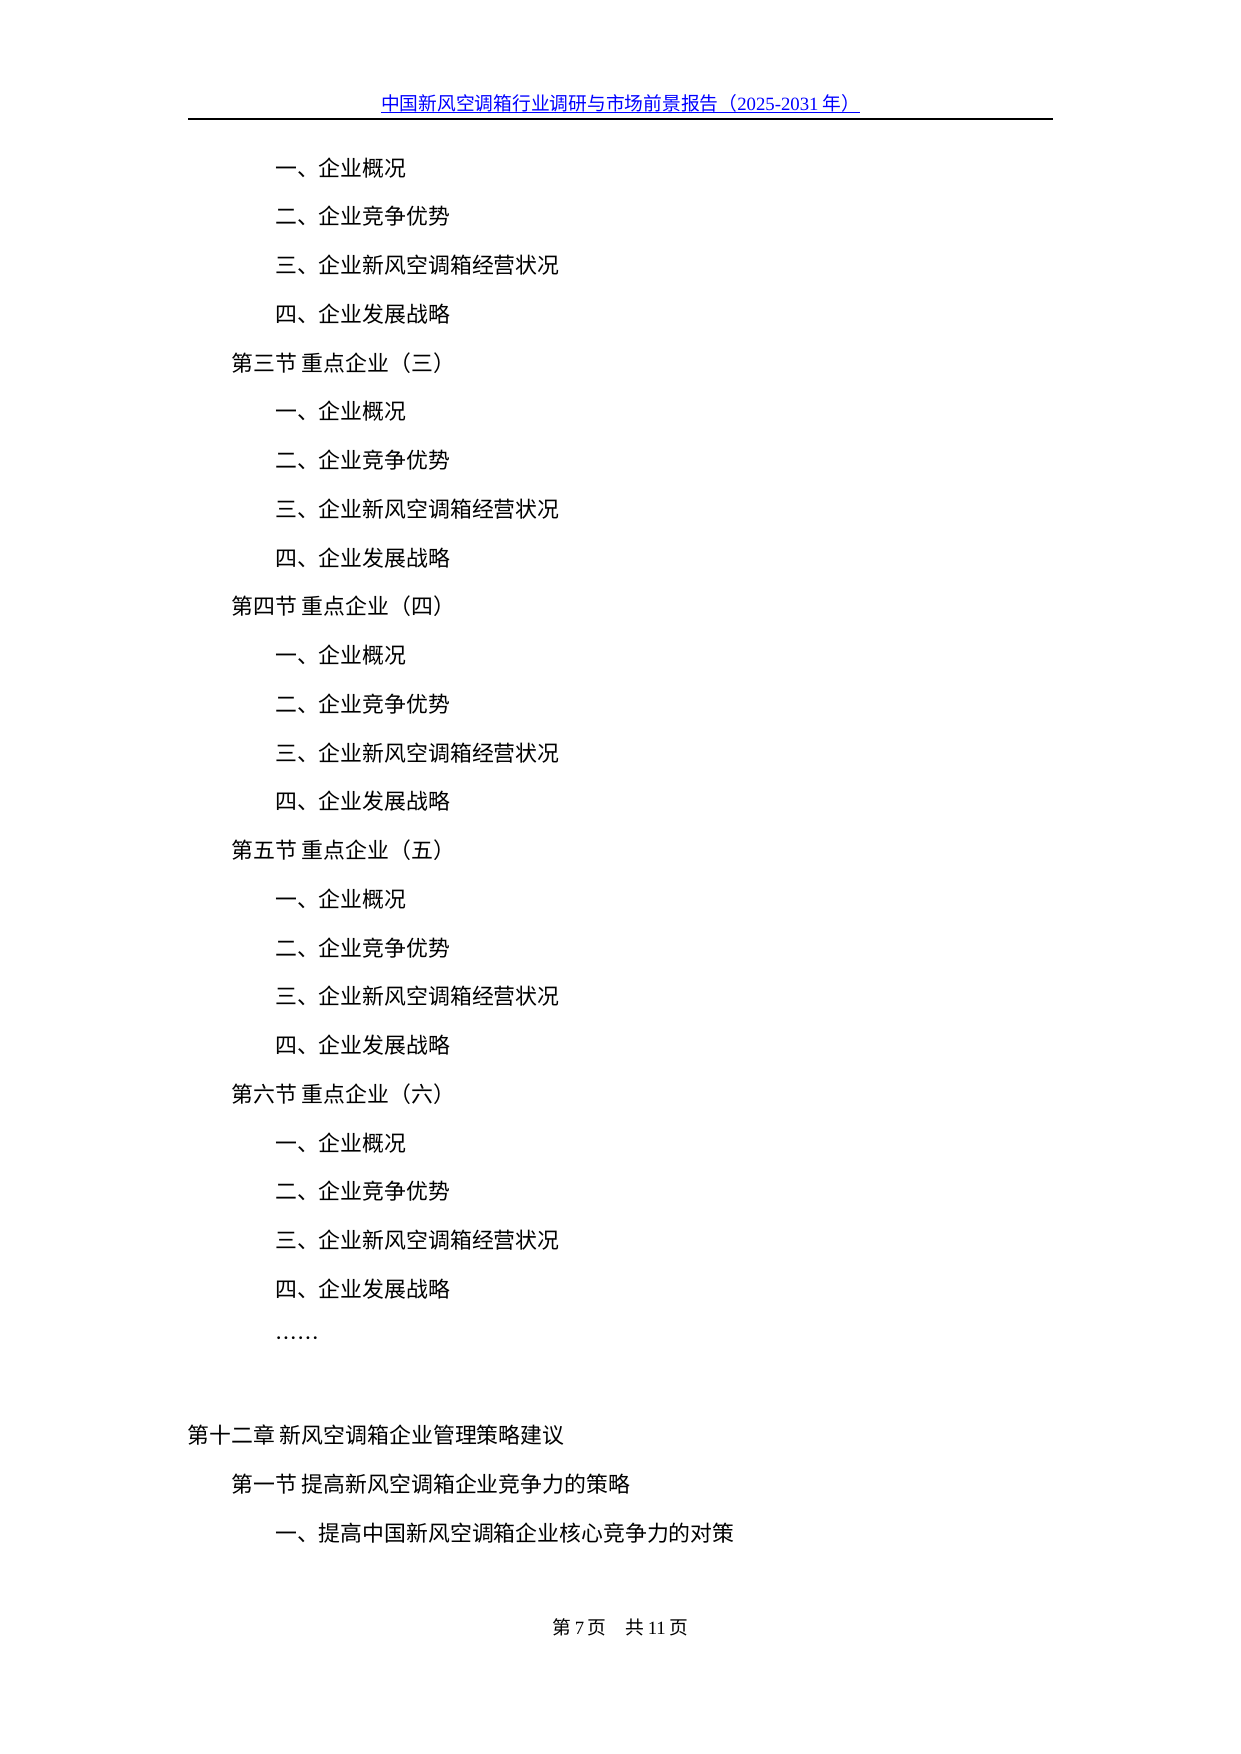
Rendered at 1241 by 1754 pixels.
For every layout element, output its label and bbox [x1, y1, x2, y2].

text [187, 150, 1053, 1548]
